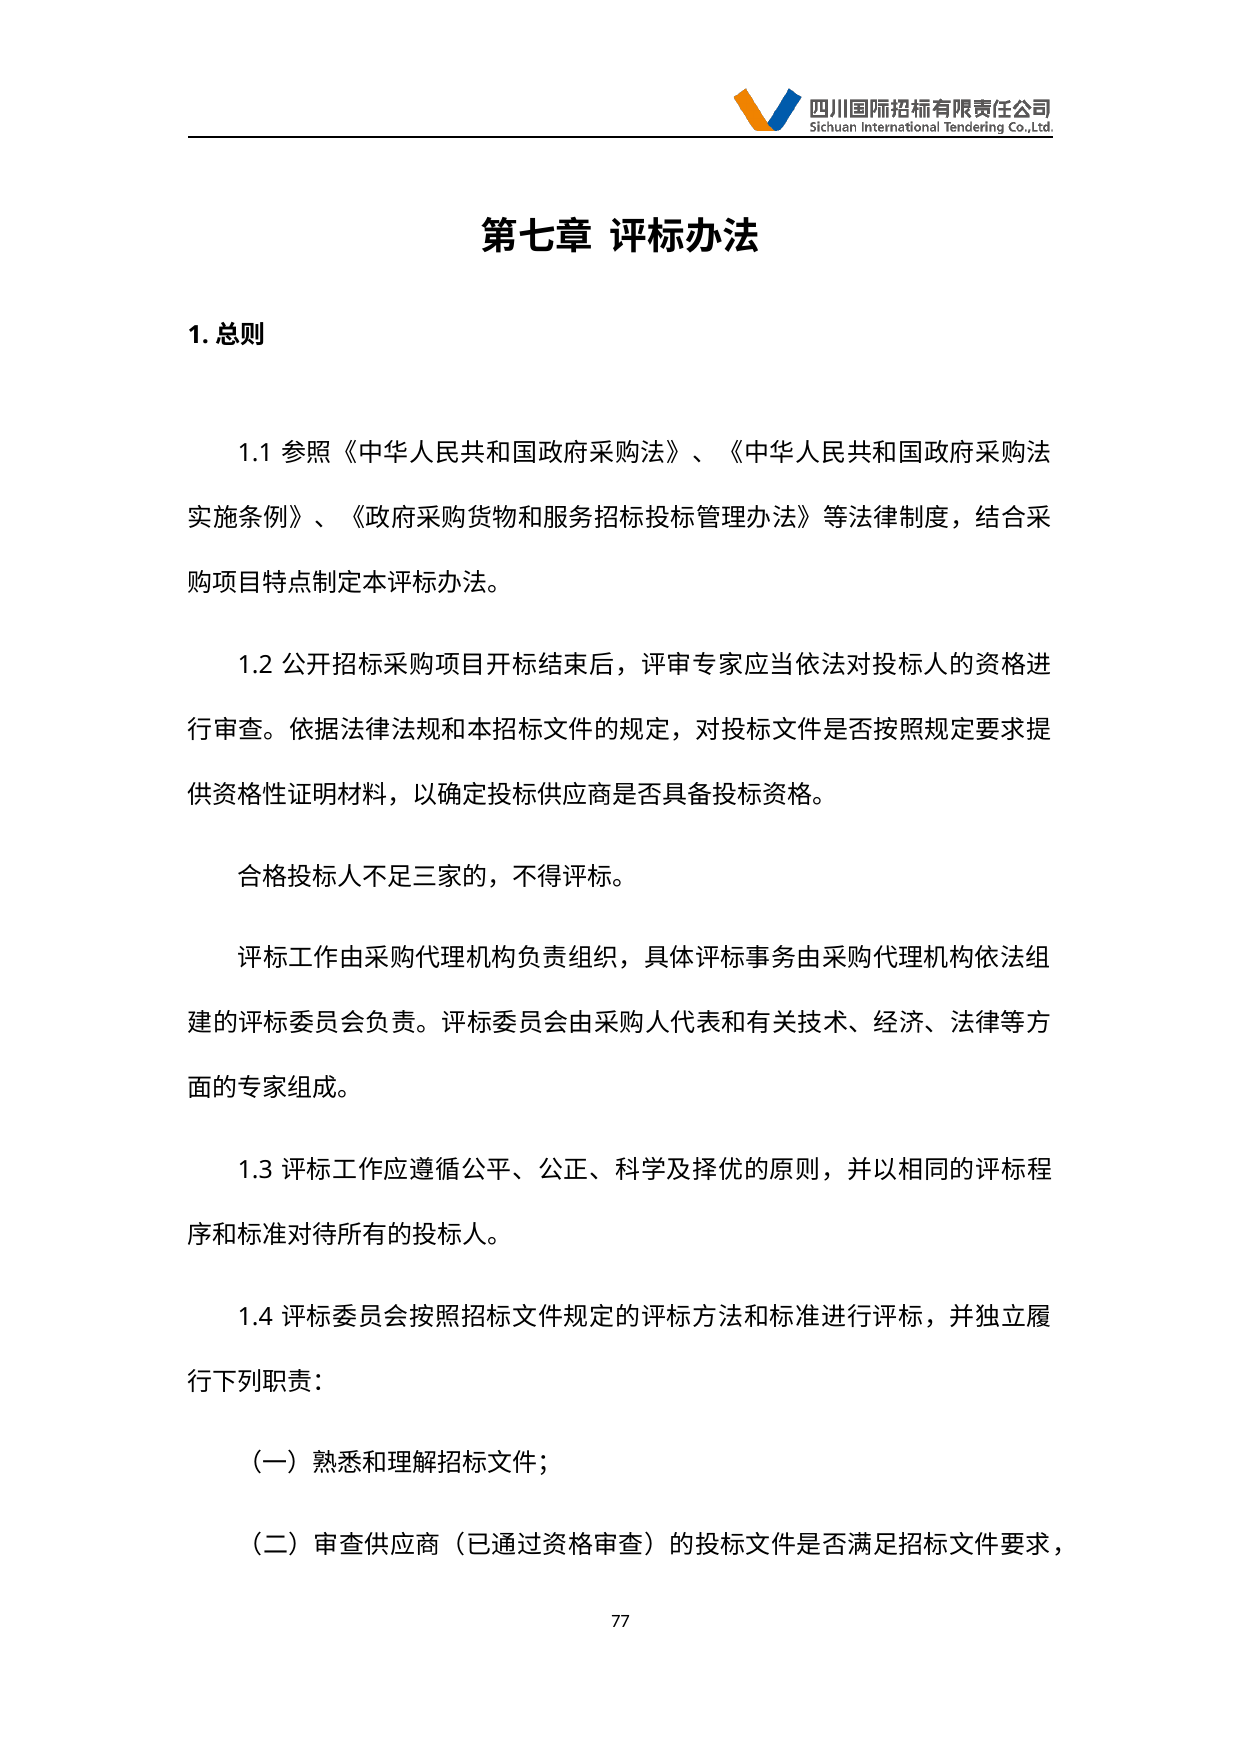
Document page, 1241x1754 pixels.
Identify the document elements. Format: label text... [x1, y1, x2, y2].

text 评标工作由采购代理机构负责组织，具体评标事务由采购代理机构依法组建的评标委员会负责。评标委员会由采购人代表和有关技术、经济、法律等方面的专家组成。 [187, 923, 1053, 1118]
subtitle 第七章 评标办法 [187, 200, 1053, 265]
text 合格投标人不足三家的，不得评标。 [187, 842, 1053, 907]
text 1.4 评标委员会按照招标文件规定的评标方法和标准进行评标，并独立履行下列职责： [187, 1282, 1053, 1412]
text 1.3 评标工作应遵循公平、公正、科学及择优的原则，并以相同的评标程序和标准对待所有的投标人。 [187, 1135, 1053, 1265]
text （一）熟悉和理解招标文件； [187, 1428, 1053, 1493]
subtitle 1. 总则 [187, 300, 1053, 365]
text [187, 1510, 1053, 1575]
picture [733, 88, 1053, 134]
text 1.1 参照《中华人民共和国政府采购法》、《中华人民共和国政府采购法实施条例》、《政府采购货物和服务招标投标管理办法》等法律制度，结合采购项目特点制定本评标办法。 [187, 418, 1053, 613]
text 1.2 公开招标采购项目开标结束后，评审专家应当依法对投标人的资格进行审查。依据法律法规和本招标文件的规定，对投标文件是否按照规定要求提供资格性证明材料，以确定投标供应商是否具备投标资格。 [187, 630, 1053, 825]
